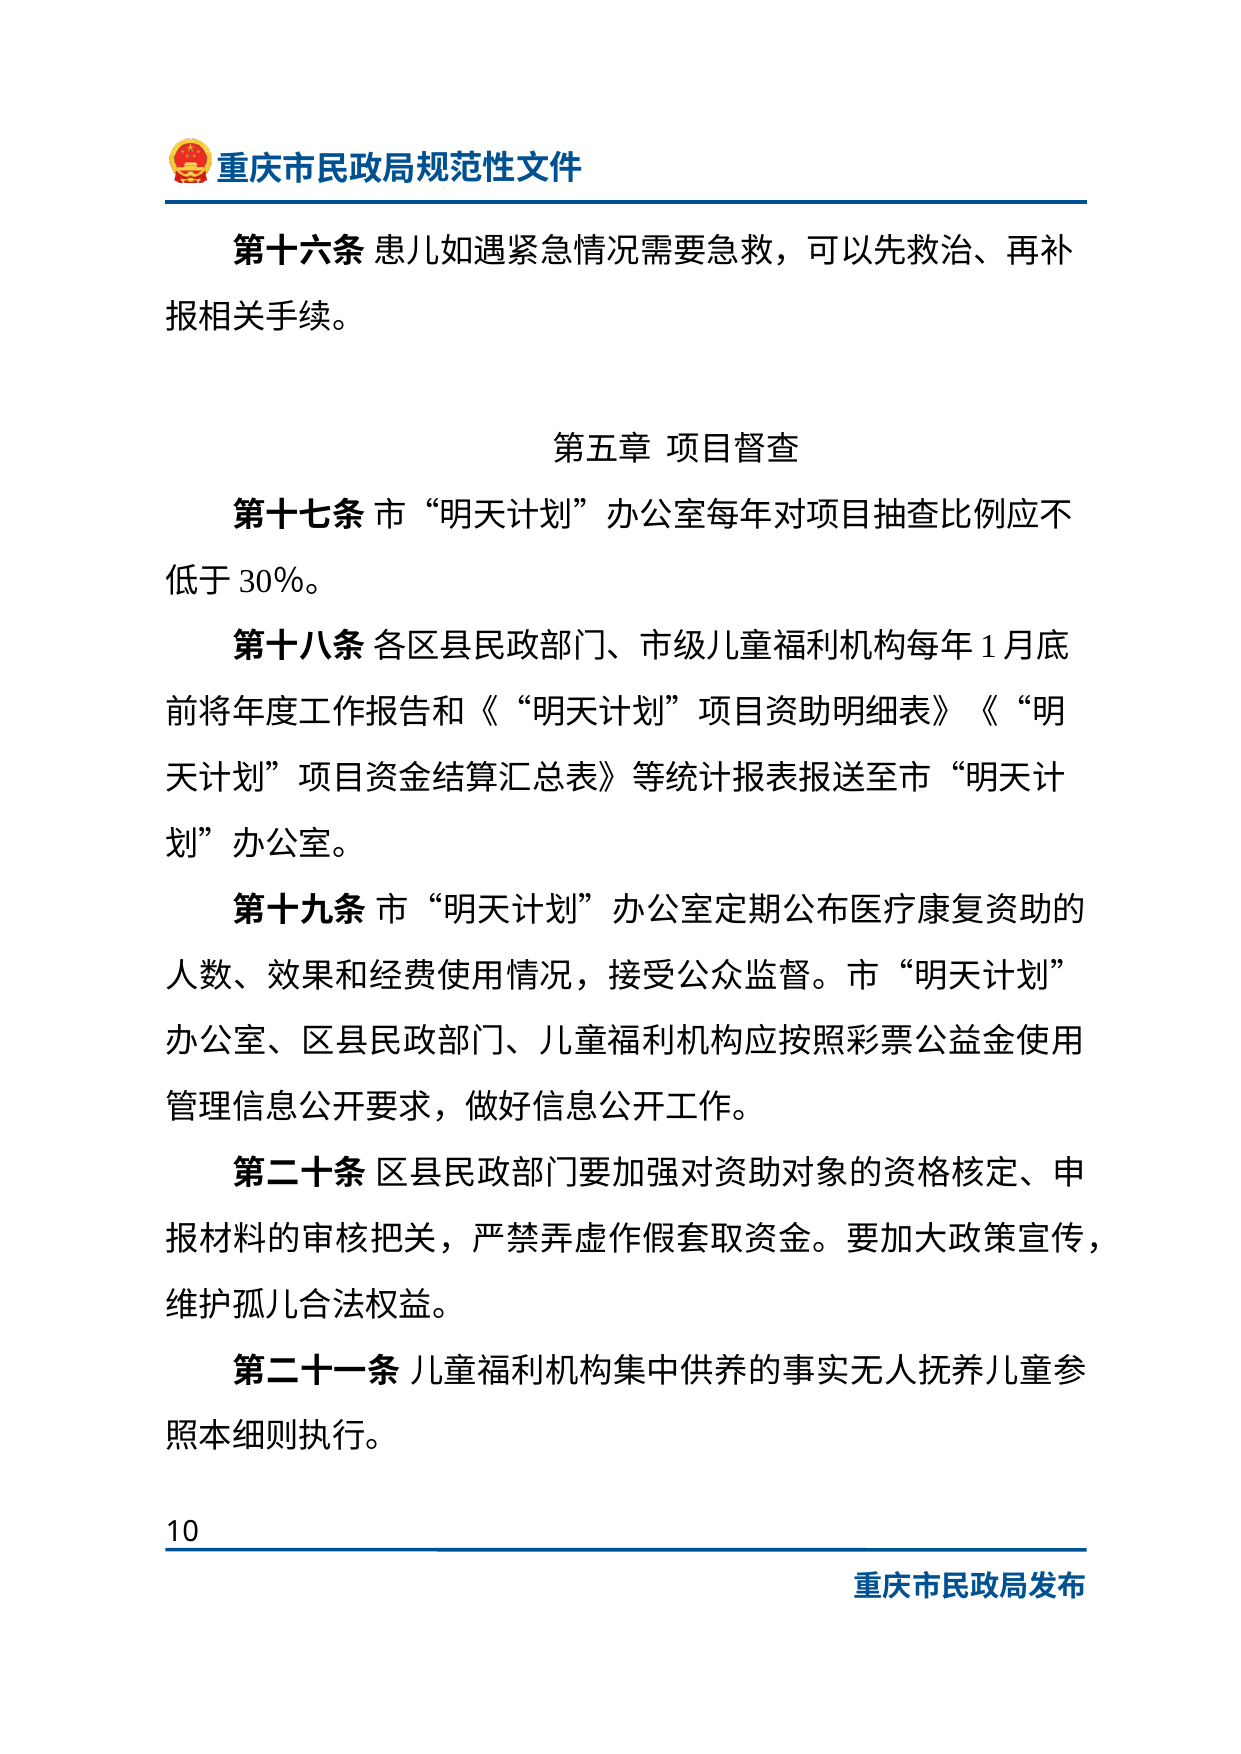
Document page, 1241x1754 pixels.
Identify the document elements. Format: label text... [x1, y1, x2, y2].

text 第二十一条 儿童福利机构集中供养的事实无人抚养儿童参照本细则执行。 [165, 1334, 1087, 1466]
picture [165, 136, 216, 187]
text 第十九条 市“明天计划”办公室定期公布医疗康复资助的人数、效果和经费使用情况，接受公众监督。市“明天计划”办公室、区县民政部门、儿童福利机构应按照彩票公益金使用管理信息公开要求，做好信息公开工作。 [165, 874, 1087, 1137]
text 第十六条 患儿如遇紧急情况需要急救，可以先救治、再补报相关手续。 [165, 215, 1087, 347]
text 第十八条 各区县民政部门、市级儿童福利机构每年1月底前将年度工作报告和《“明天计划”项目资助明细表》《“明天计划”项目资金结算汇总表》等统计报表报送至市“明天计划”办公室。 [165, 610, 1087, 874]
text 第二十条 区县民政部门要加强对资助对象的资格核定、申报材料的审核把关，严禁弄虚作假套取资金。要加大政策宣传，维护孤儿合法权益。 [165, 1137, 1087, 1334]
text 第五章 项目督查 [165, 413, 1087, 479]
text 第十七条 市“明天计划”办公室每年对项目抽查比例应不低于30％。 [165, 479, 1087, 610]
